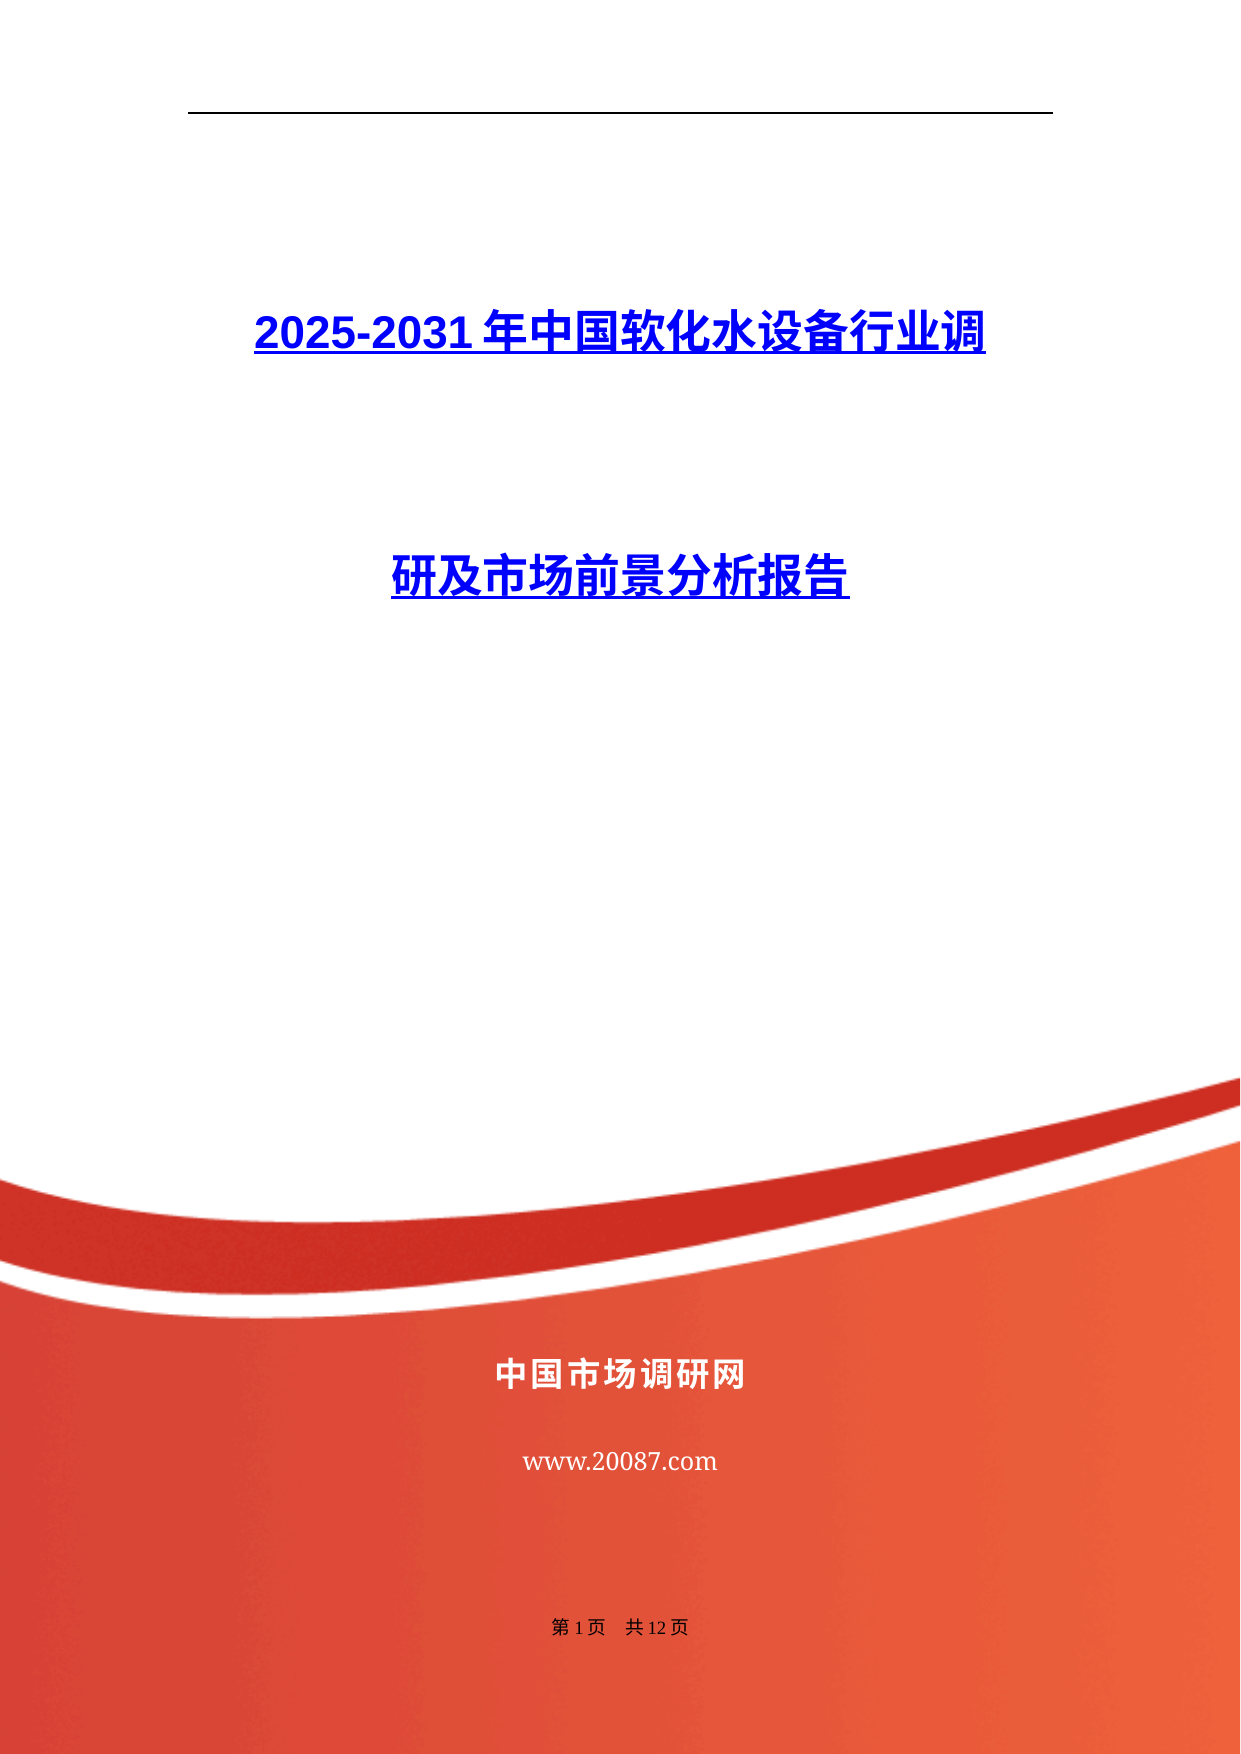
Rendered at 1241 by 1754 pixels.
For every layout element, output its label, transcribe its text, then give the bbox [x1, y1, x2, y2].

picture [0, 1006, 1241, 1754]
text www.20087.com [187, 1428, 1053, 1493]
subtitle 中国市场调研网 [187, 1339, 1053, 1404]
table_header 2025-2031年中国软化水设备行业调研及市场前景分析报告 [188, 207, 1053, 773]
